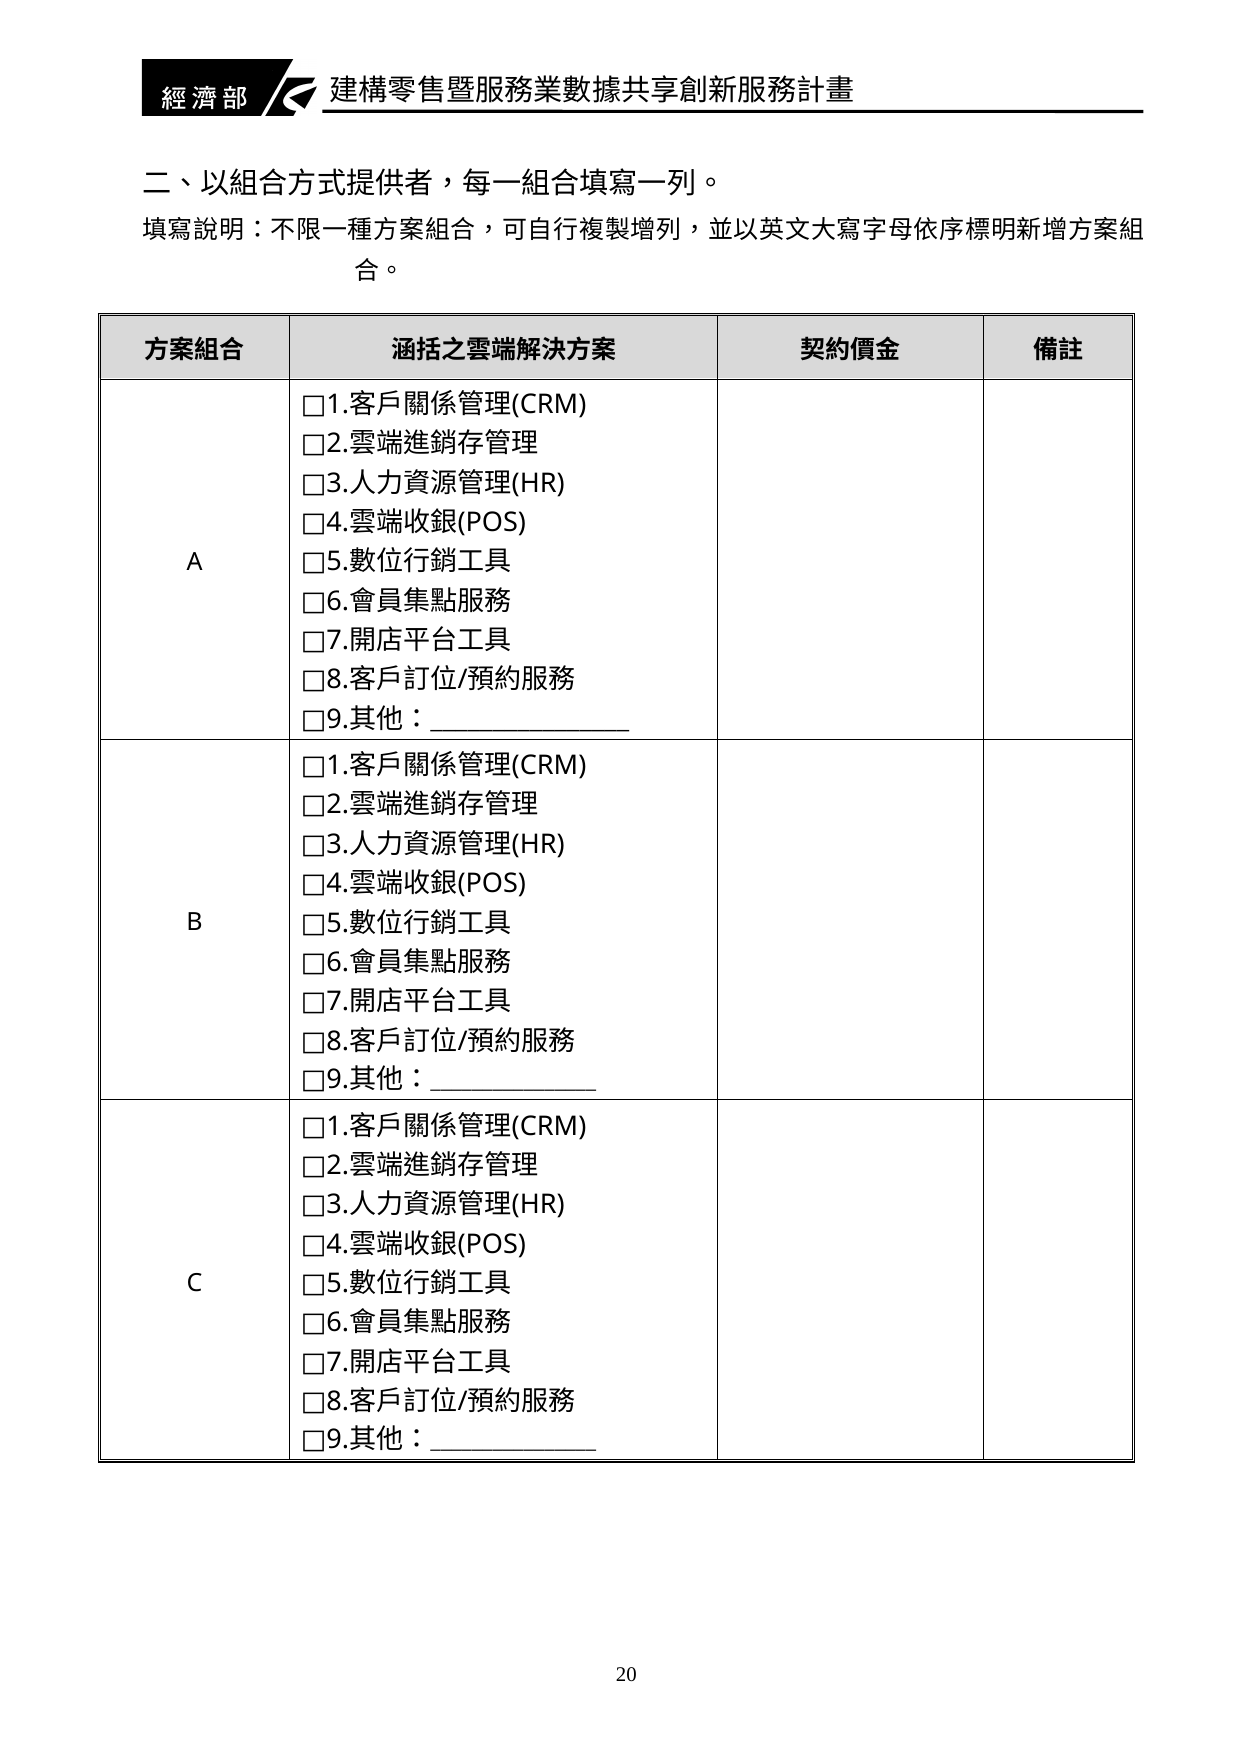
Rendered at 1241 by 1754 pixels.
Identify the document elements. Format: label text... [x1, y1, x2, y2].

text 二、以組合方式提供者，每一組合填寫一列。 [142, 146, 1110, 205]
table_cell □1.客戶關係管理(CRM) □2.雲端進銷存管理 □3.人力資源管理(HR) □4.雲端收銀(POS) □5.數位行銷工具 □6.會員集點服務 □7.開店平台工具 □8.客戶訂位/預約服務 □9.其他：________________ [290, 380, 717, 739]
text 填寫說明：不限一種方案組合，可自行複製增列，並以英文大寫字母依序標明新增方案組合。 [142, 205, 1146, 288]
table_cell [718, 1100, 983, 1459]
table_cell [984, 380, 1132, 739]
table_header 方案組合 [101, 316, 289, 378]
table_header 契約價金 [718, 316, 983, 378]
picture [141, 59, 317, 116]
table_cell C [101, 1100, 289, 1459]
table_cell [984, 1100, 1132, 1459]
table_cell [718, 740, 983, 1099]
table_header 備註 [984, 316, 1132, 378]
table_cell A [101, 380, 289, 739]
table_cell [984, 740, 1132, 1099]
table_cell □1.客戶關係管理(CRM) □2.雲端進銷存管理 □3.人力資源管理(HR) □4.雲端收銀(POS) □5.數位行銷工具 □6.會員集點服務 □7.開店平台工具 □8.客戶訂位/預約服務 □9.其他：________________ [290, 740, 717, 1099]
table_cell B [101, 740, 289, 1099]
table_cell □1.客戶關係管理(CRM) □2.雲端進銷存管理 □3.人力資源管理(HR) □4.雲端收銀(POS) □5.數位行銷工具 □6.會員集點服務 □7.開店平台工具 □8.客戶訂位/預約服務 □9.其他：________________ [290, 1100, 717, 1459]
table_cell [718, 380, 983, 739]
table_header 涵括之雲端解決方案 [290, 316, 717, 378]
